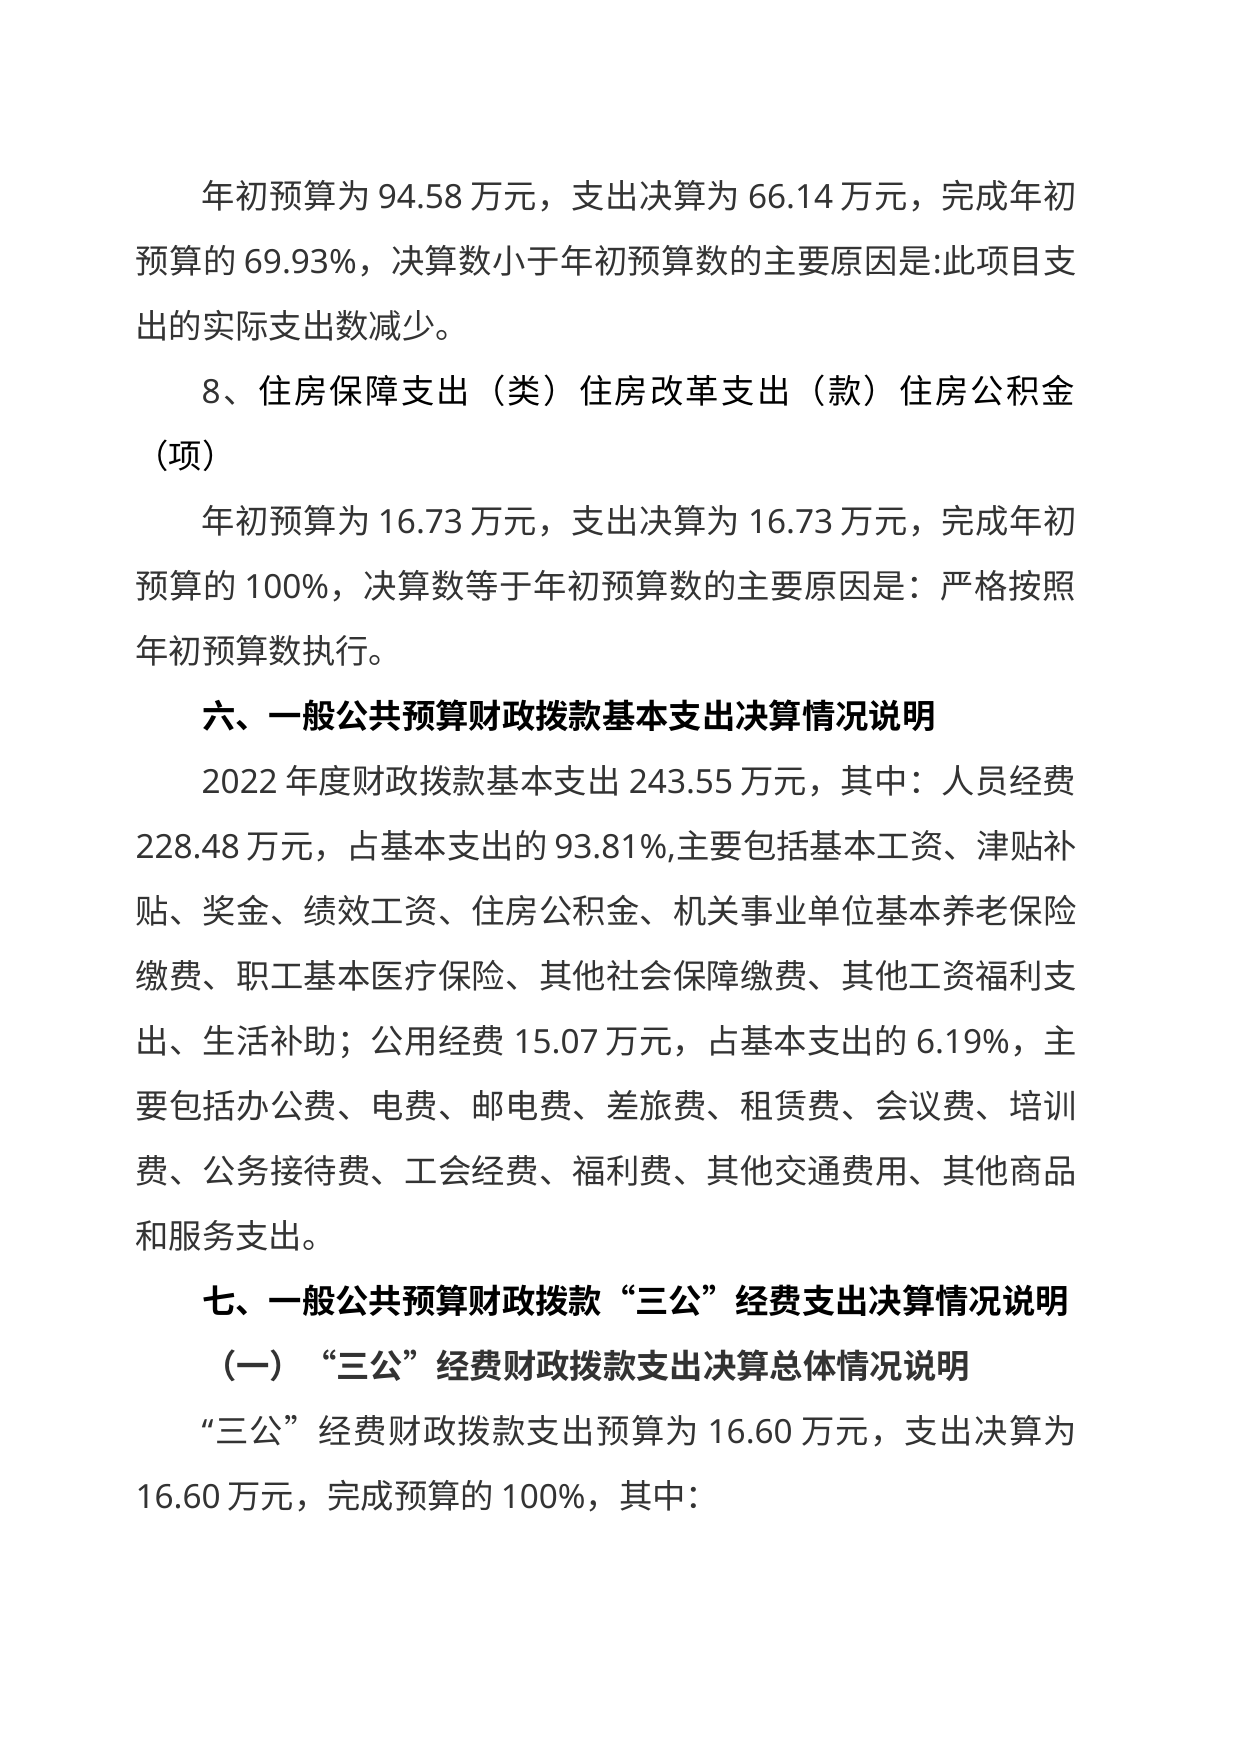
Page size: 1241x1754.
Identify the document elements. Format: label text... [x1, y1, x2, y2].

text （一）“三公”经费财政拨款支出决算总体情况说明 [135, 1332, 1077, 1397]
text 六、一般公共预算财政拨款基本支出决算情况说明 [135, 682, 1077, 747]
text 8、住房保障支出（类）住房改革支出（款）住房公积金（项） [135, 357, 1077, 487]
text 2022年度财政拨款基本支出243.55万元，其中：人员经费228.48万元，占基本支出的93.81%,主要包括基本工资、津贴补贴、奖金、绩效工资、住房公积金、机关事业单位基本养老保险缴费、职工基本医疗保险、其他社会保障缴费、其他工资福利支出、生活补助；公用经费15.07万元，占基本支出的6.19%，主要包括办公费、电费、邮电费、差旅费、租赁费、会议费、培训费、公务接待费、工会经费、福利费、其他交通费用、其他商品和服务支出。 [135, 747, 1077, 1267]
text 七、一般公共预算财政拨款“三公”经费支出决算情况说明 [135, 1267, 1077, 1332]
text “三公”经费财政拨款支出预算为16.60万元，支出决算为16.60万元，完成预算的100%，其中： [135, 1397, 1077, 1527]
text 年初预算为94.58万元，支出决算为66.14万元，完成年初预算的69.93%，决算数小于年初预算数的主要原因是:此项目支出的实际支出数减少。 [135, 162, 1077, 357]
text 年初预算为16.73万元，支出决算为16.73万元，完成年初预算的100%，决算数等于年初预算数的主要原因是：严格按照年初预算数执行。 [135, 487, 1077, 682]
